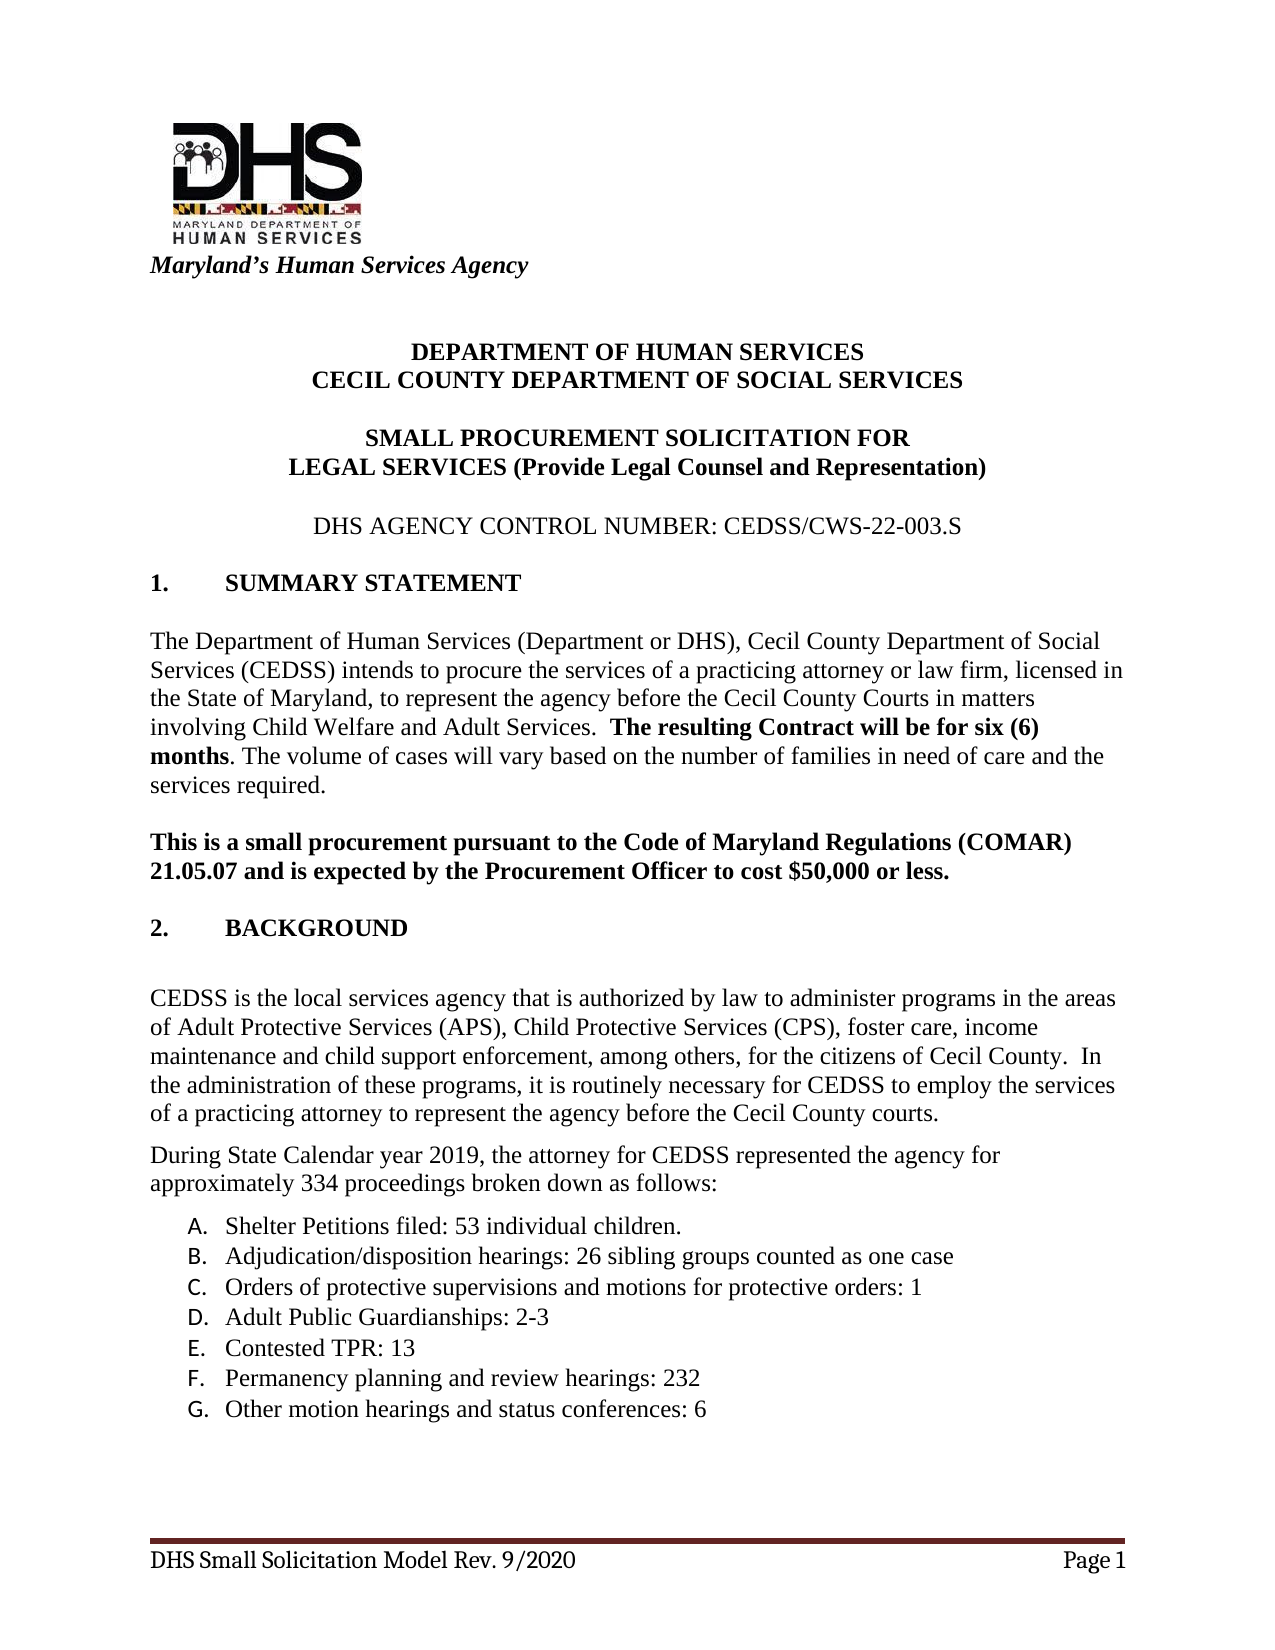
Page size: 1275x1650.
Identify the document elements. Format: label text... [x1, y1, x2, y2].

text This is a small procurement pursuant to the Code of Maryland Regulations (COMAR) 21.05.07 and is expected by the Procurement Officer to cost $50,000 or less. [150, 827, 1125, 885]
text The Department of Human Services (Department or DHS), Cecil County Department of Social Services (CEDSS) intends to procure the services of a practicing attorney or law firm, licensed in the State of Maryland, to represent the agency before the Cecil County Courts in matters involving Child Welfare and Adult Services. The resulting Contract will be for six (6) months. The volume of cases will vary based on the number of families in need of care and the services required. [150, 626, 1125, 798]
list SUMMARY STATEMENT [150, 568, 1125, 597]
list Other motion hearings and status conferences: 6 [187, 1393, 1125, 1423]
text CEDSS is the local services agency that is authorized by law to administer programs in the areas of Adult Protective Services (APS), Child Protective Services (CPS), foster care, income maintenance and child support enforcement, among others, for the citizens of Cecil County. In the administration of these programs, it is routinely necessary for CEDSS to employ the services of a practicing attorney to represent the agency before the Cecil County courts. [150, 983, 1125, 1127]
text SMALL PROCUREMENT SOLICITATION FOR [150, 423, 1125, 452]
text Maryland’s Human Services Agency [150, 251, 1125, 279]
text During State Calendar year 2019, the attorney for CEDSS represented the agency for approximately 334 proceedings broken down as follows: [150, 1140, 1125, 1197]
list Adult Public Guardianships: 2-3 [187, 1301, 1125, 1332]
list Shelter Petitions filed: 53 individual children. [187, 1210, 1125, 1240]
list Orders of protective supervisions and motions for protective orders: 1 [187, 1271, 1125, 1301]
list Permanency planning and review hearings: 232 [187, 1362, 1125, 1393]
text DHS AGENCY CONTROL NUMBER: CEDSS/CWS-22-003.S [150, 511, 1125, 540]
list Contested TPR: 13 [187, 1332, 1125, 1362]
list Adjudication/disposition hearings: 26 sibling groups counted as one case [187, 1240, 1125, 1271]
text CECIL COUNTY DEPARTMENT OF SOCIAL SERVICES [150, 366, 1125, 394]
picture [173, 123, 362, 244]
text DEPARTMENT OF HUMAN SERVICES [150, 337, 1125, 366]
text LEGAL SERVICES (Provide Legal Counsel and Representation) [150, 452, 1125, 481]
list BACKGROUND [150, 913, 1125, 942]
